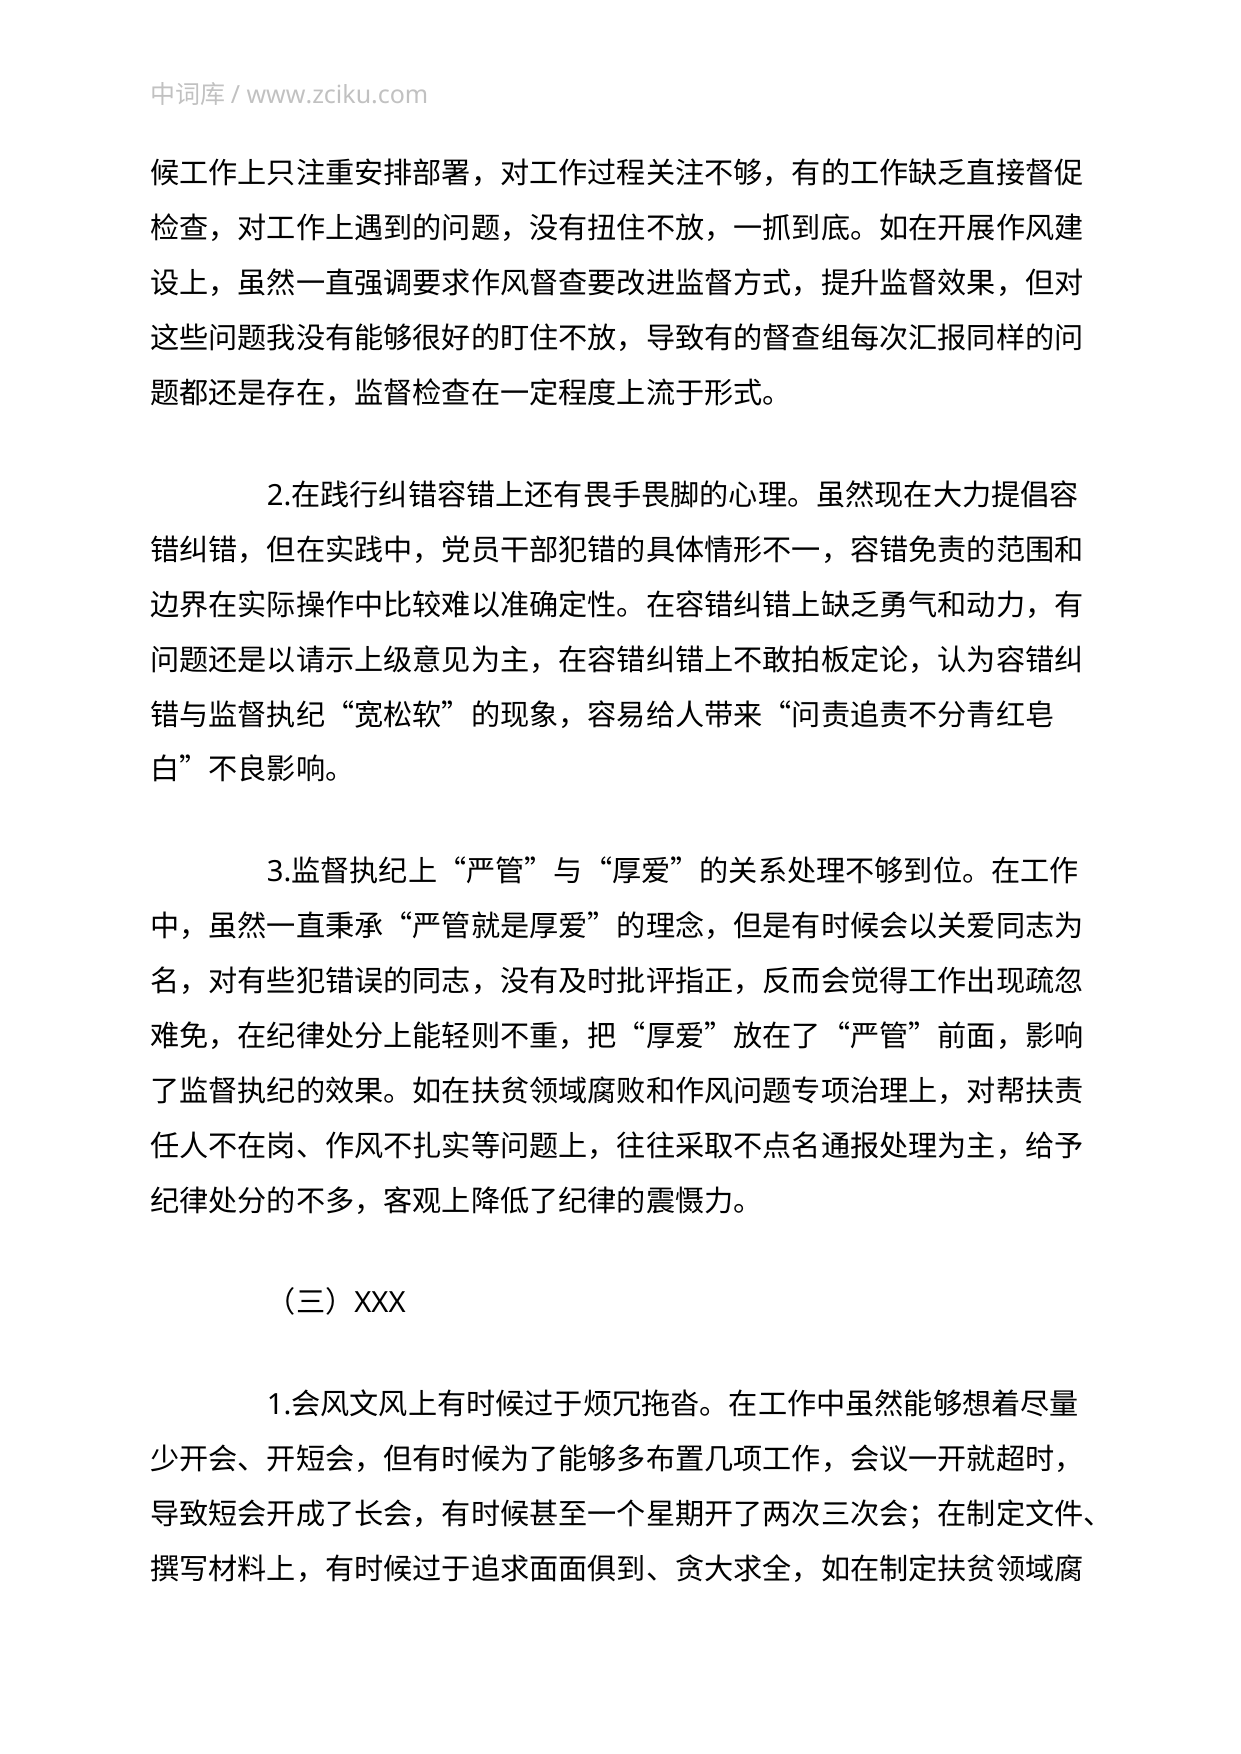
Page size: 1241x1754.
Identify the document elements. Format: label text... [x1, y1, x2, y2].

text 3.监督执纪上“严管”与“厚爱”的关系处理不够到位。在工作中，虽然一直秉承“严管就是厚爱”的理念，但是有时候会以关爱同志为名，对有些犯错误的同志，没有及时批评指正，反而会觉得工作出现疏忽难免，在纪律处分上能轻则不重，把“厚爱”放在了“严管”前面，影响了监督执纪的效果。如在扶贫领域腐败和作风问题专项治理上，对帮扶责任人不在岗、作风不扎实等问题上，往往采取不点名通报处理为主，给予纪律处分的不多，客观上降低了纪律的震慑力。 [150, 848, 1090, 1219]
text 2.在践行纠错容错上还有畏手畏脚的心理。虽然现在大力提倡容错纠错，但在实践中，党员干部犯错的具体情形不一，容错免责的范围和边界在实际操作中比较难以准确定性。在容错纠错上缺乏勇气和动力，有问题还是以请示上级意见为主，在容错纠错上不敢拍板定论，认为容错纠错与监督执纪“宽松软”的现象，容易给人带来“问责追责不分青红皂白”不良影响。 [150, 471, 1090, 788]
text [150, 150, 1090, 412]
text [150, 1381, 1090, 1588]
text （三）XXX [150, 1279, 1090, 1321]
